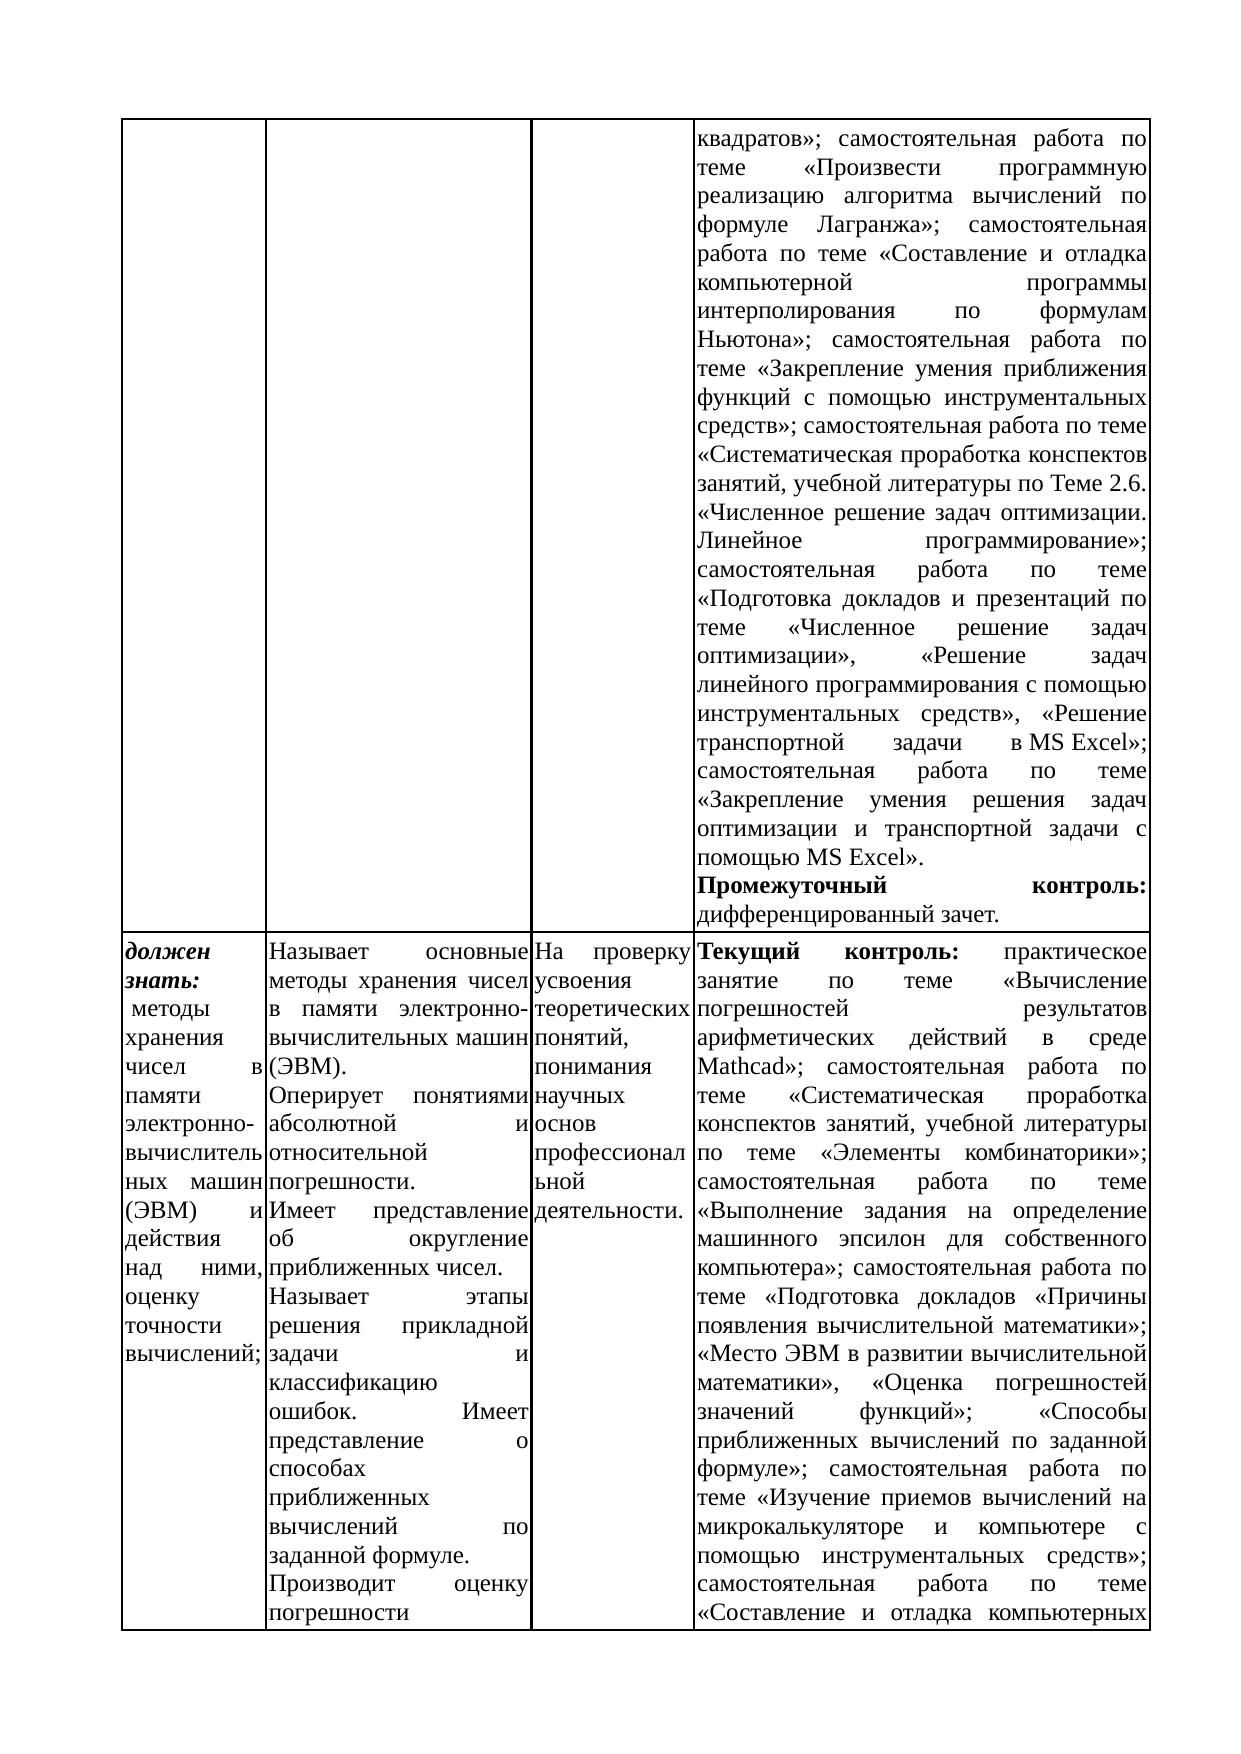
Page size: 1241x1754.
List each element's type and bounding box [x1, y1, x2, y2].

table_cell [123, 933, 265, 1629]
table_cell [533, 933, 693, 1629]
table_cell [267, 120, 530, 931]
table_cell [695, 933, 1149, 1629]
table_cell [533, 120, 693, 931]
table_cell [695, 120, 1149, 931]
table_cell [267, 933, 530, 1629]
table_cell [123, 120, 265, 931]
